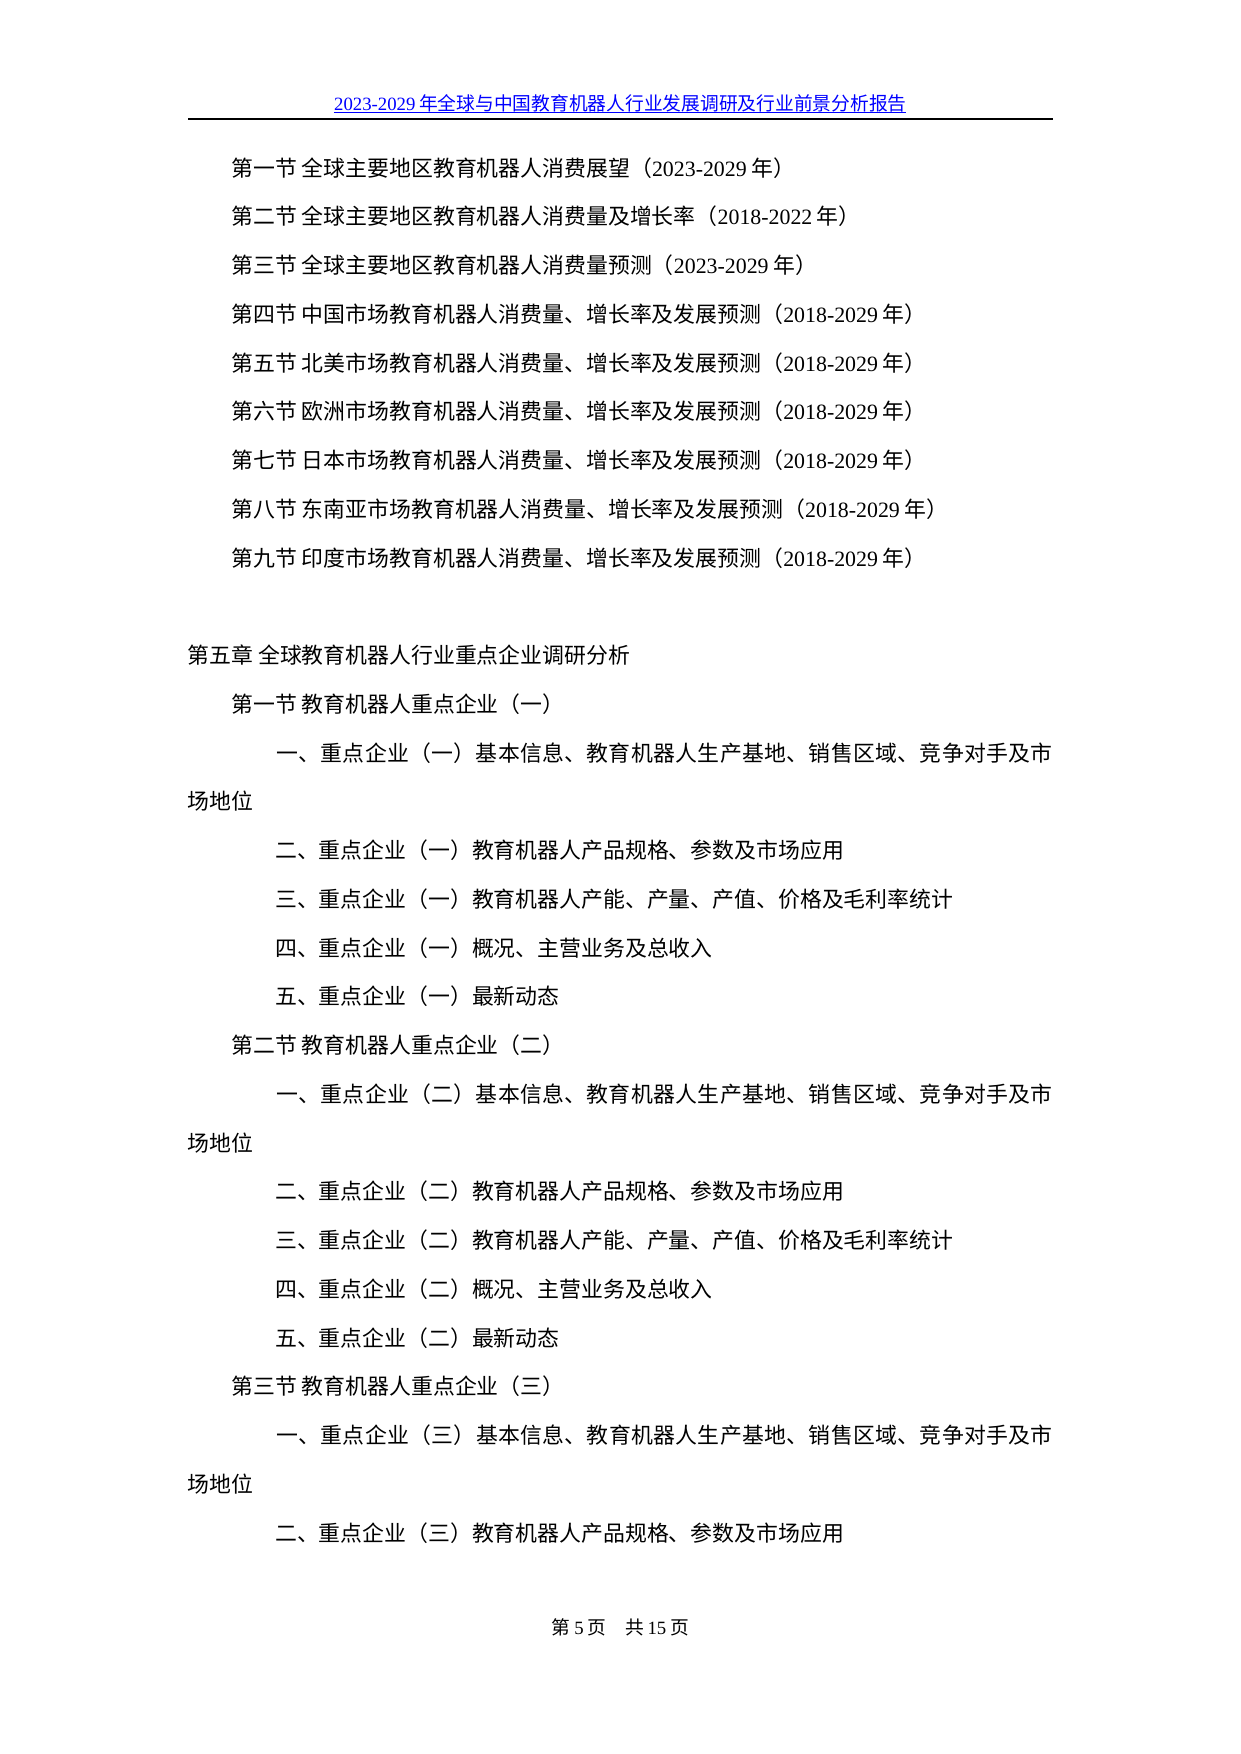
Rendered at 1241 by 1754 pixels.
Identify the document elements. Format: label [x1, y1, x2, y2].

text [187, 150, 1053, 1548]
